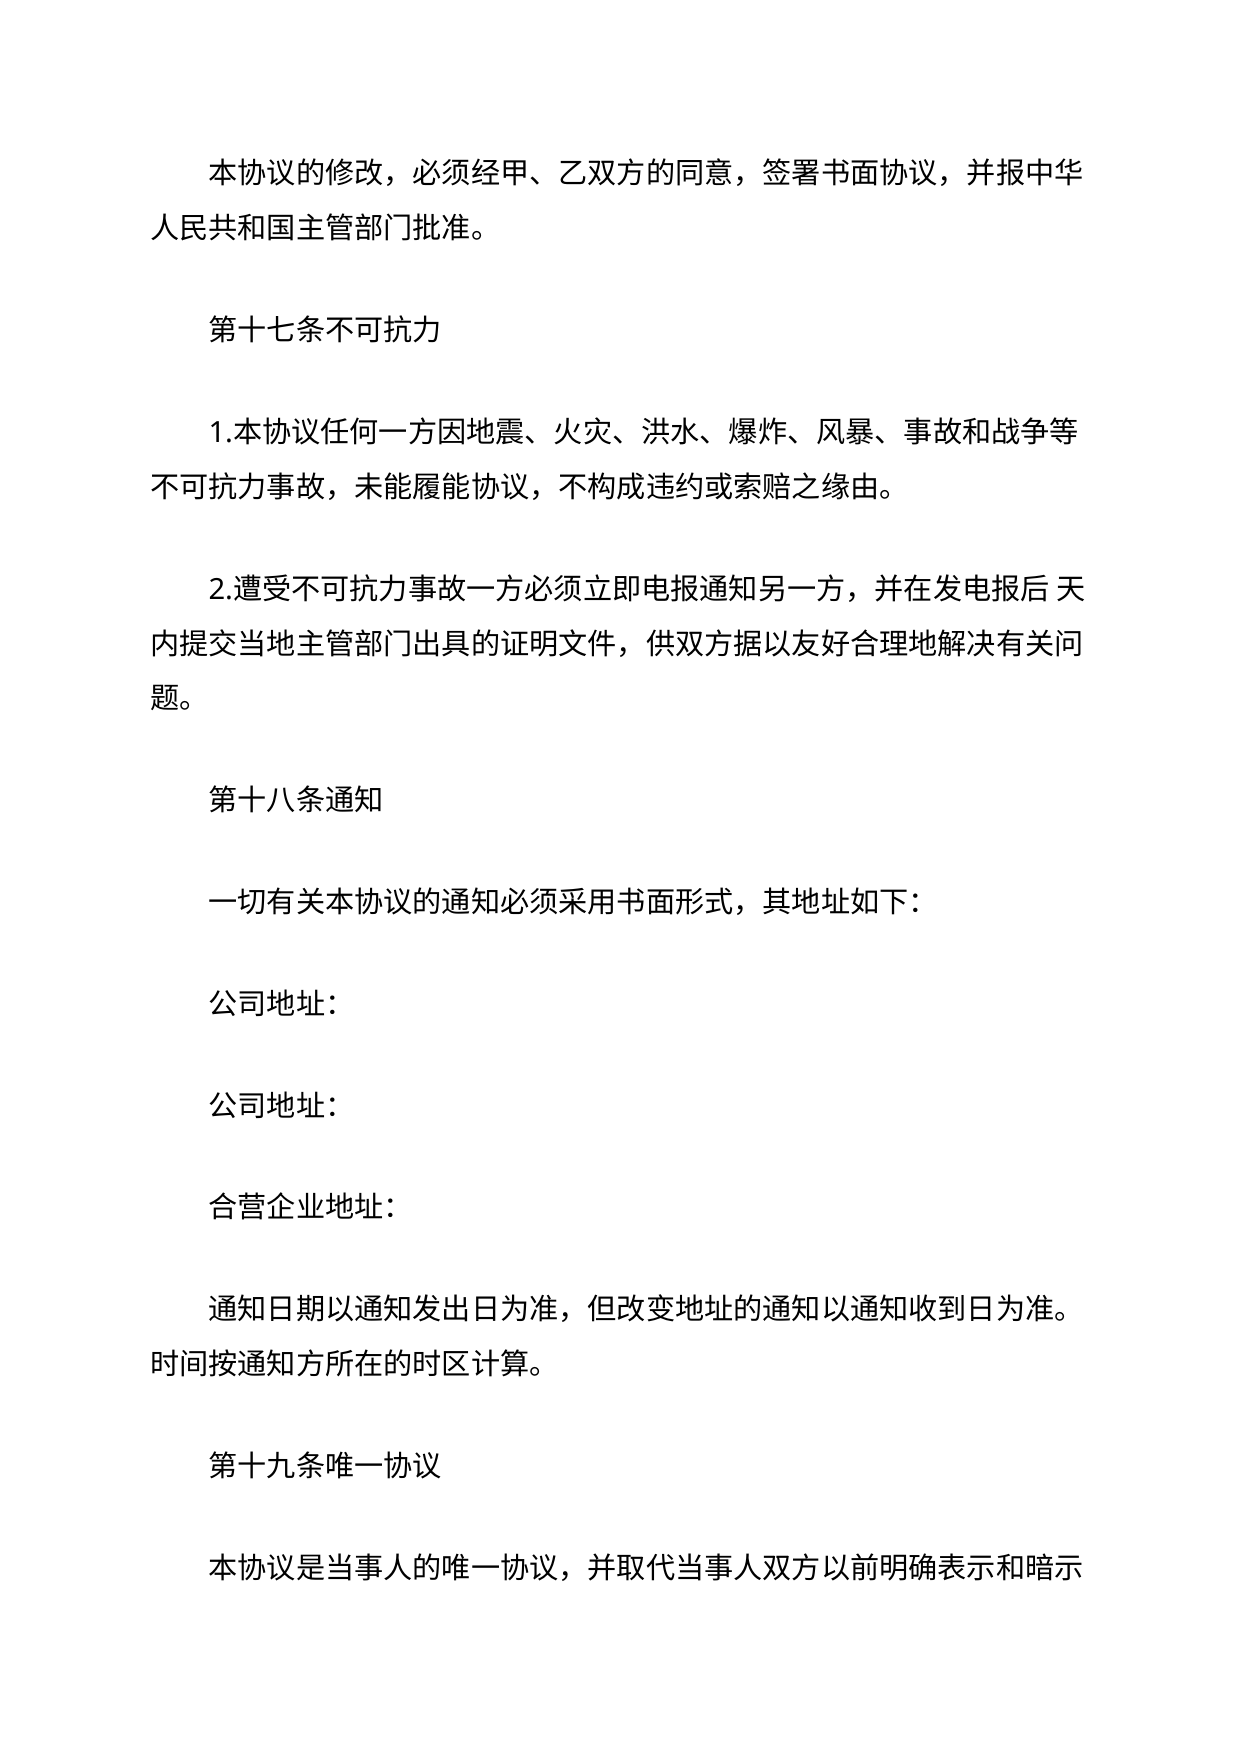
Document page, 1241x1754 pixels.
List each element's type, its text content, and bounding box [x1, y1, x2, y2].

text 公司地址： [150, 1082, 1090, 1124]
text 公司地址： [150, 980, 1090, 1023]
text 一切有关本协议的通知必须采用书面形式，其地址如下： [150, 879, 1090, 921]
text 2.遭受不可抗力事故一方必须立即电报通知另一方，并在发电报后 天内提交当地主管部门出具的证明文件，供双方据以友好合理地解决有关问题。 [150, 565, 1090, 717]
text 通知日期以通知发出日为准，但改变地址的通知以通知收到日为准。时间按通知方所在的时区计算。 [150, 1286, 1090, 1383]
text 合营企业地址： [150, 1184, 1090, 1226]
text 第十八条通知 [150, 777, 1090, 819]
text 本协议的修改，必须经甲、乙双方的同意，签署书面协议，并报中华人民共和国主管部门批准。 [150, 150, 1090, 247]
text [150, 1544, 1090, 1586]
text 1.本协议任何一方因地震、火灾、洪水、爆炸、风暴、事故和战争等不可抗力事故，未能履能协议，不构成违约或索赔之缘由。 [150, 408, 1090, 506]
text 第十九条唯一协议 [150, 1442, 1090, 1485]
text 第十七条不可抗力 [150, 307, 1090, 349]
